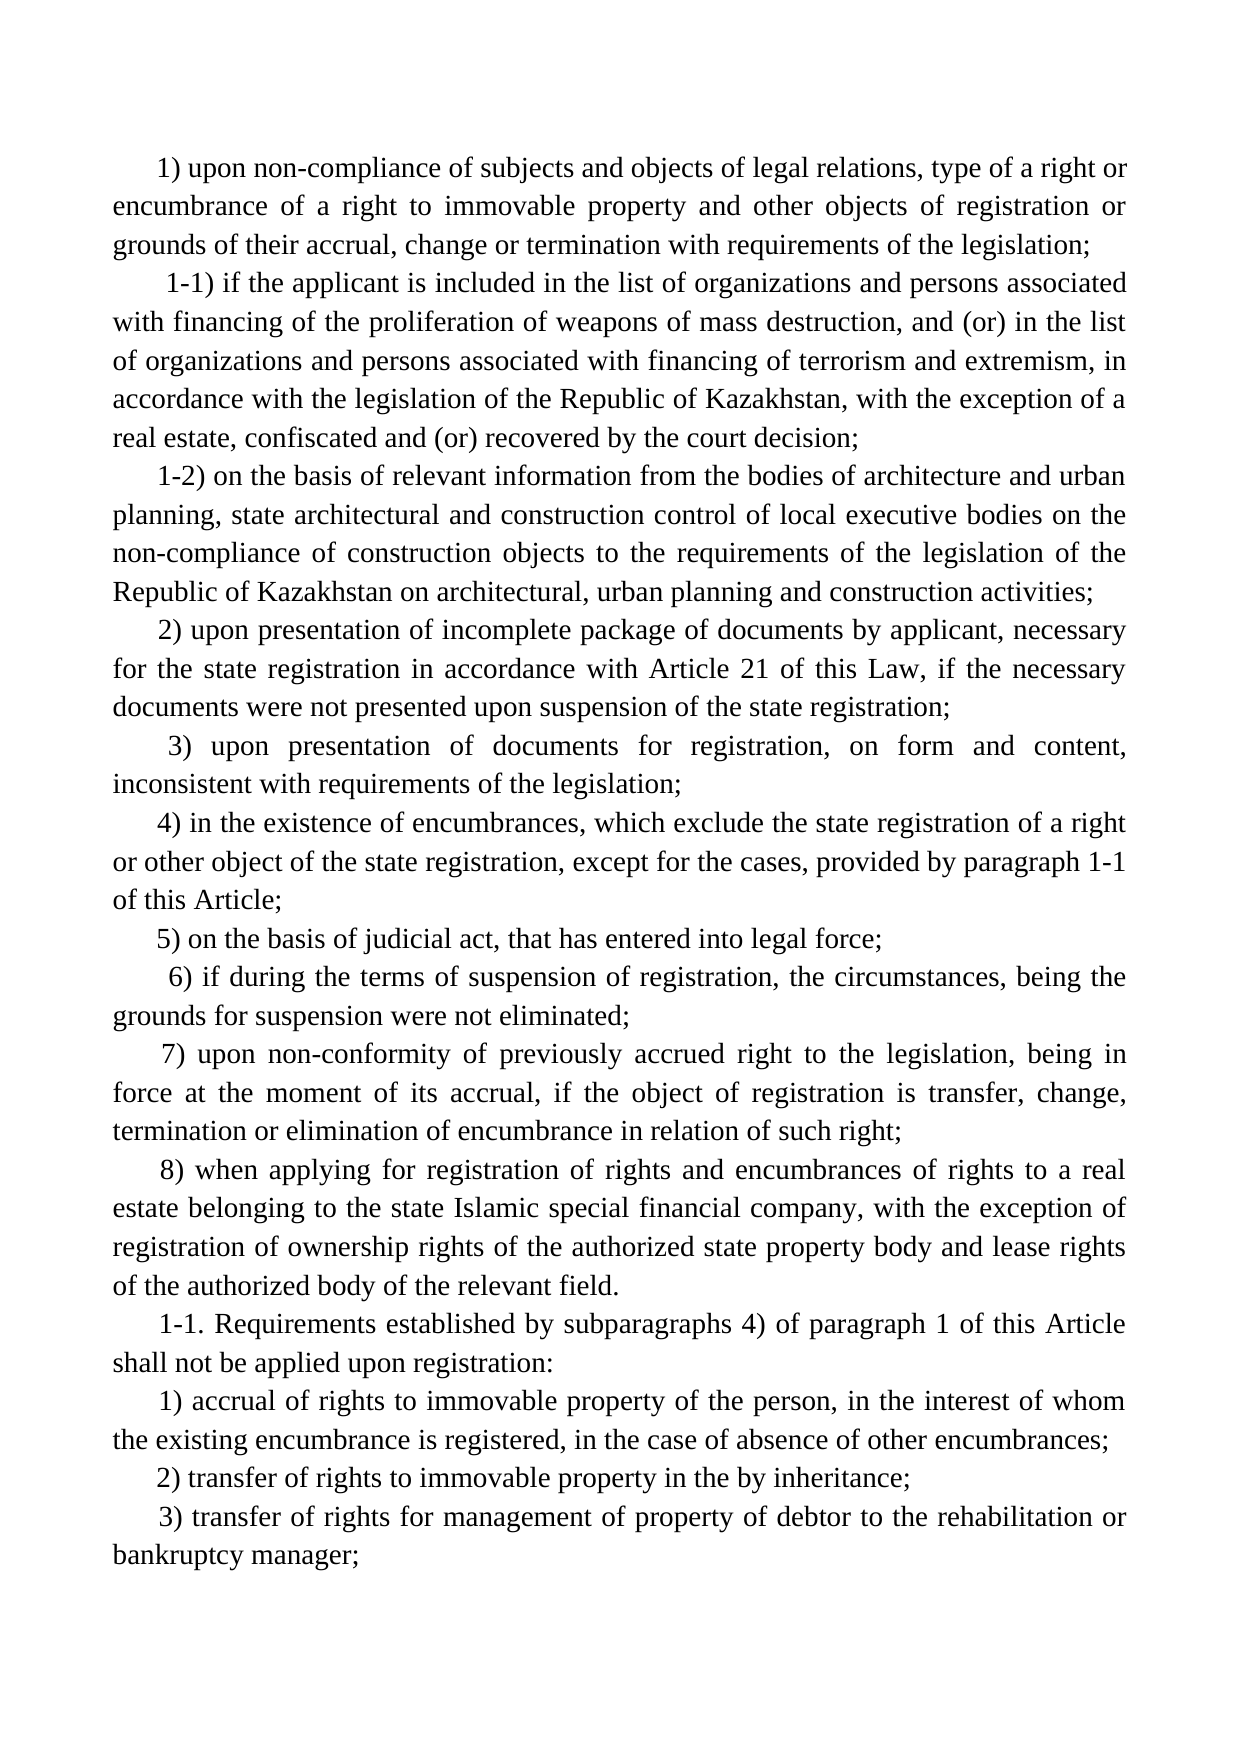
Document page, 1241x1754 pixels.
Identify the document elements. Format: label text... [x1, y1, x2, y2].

text 2) transfer of rights to immovable property in the by inheritance; [112, 1460, 1128, 1494]
text 2) upon presentation of incomplete package of documents by applicant, necessary for the state registration in accordance with Article 21 of this Law, if the necessary documents were not presented upon suspension of the state registration; [112, 612, 1128, 723]
text 1-2) on the basis of relevant information from the bodies of architecture and urban planning, state architectural and construction control of local executive bodies on the non-compliance of construction objects to the requirements of the legislation of the Republic of Kazakhstan on architectural, urban planning and construction activities; [112, 458, 1128, 607]
text 1) upon non-compliance of subjects and objects of legal relations, type of a right or encumbrance of a right to immovable property and other objects of registration or grounds of their accrual, change or termination with requirements of the legislation; [112, 150, 1128, 261]
text 3) upon presentation of documents for registration, on form and content, inconsistent with requirements of the legislation; [112, 728, 1128, 800]
text 7) upon non-conformity of previously accrued right to the legislation, being in force at the moment of its accrual, if the object of registration is transfer, change, termination or elimination of encumbrance in relation of such right; [112, 1036, 1128, 1147]
text 4) in the existence of encumbrances, which exclude the state registration of a right or other object of the state registration, except for the cases, provided by paragraph 1-1 of this Article; [112, 805, 1128, 916]
text 3) transfer of rights for management of property of debtor to the rehabilitation or bankruptcy manager; [112, 1499, 1128, 1571]
text 1-1) if the applicant is included in the list of organizations and persons associated with financing of the proliferation of weapons of mass destruction, and (or) in the list of organizations and persons associated with financing of terrorism and extremism, in accordance with the legislation of the Republic of Kazakhstan, with the exception of a real estate, confiscated and (or) recovered by the court decision; [112, 266, 1128, 453]
text 5) on the basis of judicial act, that has entered into legal force; [112, 921, 1128, 954]
text 1) accrual of rights to immovable property of the person, in the interest of whom the existing encumbrance is registered, in the case of absence of other encumbrances; [112, 1383, 1128, 1455]
text 1-1. Requirements established by subparagraphs 4) of paragraph 1 of this Article shall not be applied upon registration: [112, 1306, 1128, 1378]
text 8) when applying for registration of rights and encumbrances of rights to a real estate belonging to the state Islamic special financial company, with the exception of registration of ownership rights of the authorized state property body and lease rights of the authorized body of the relevant field. [112, 1152, 1128, 1301]
text 6) if during the terms of suspension of registration, the circumstances, being the grounds for suspension were not eliminated; [112, 959, 1128, 1031]
